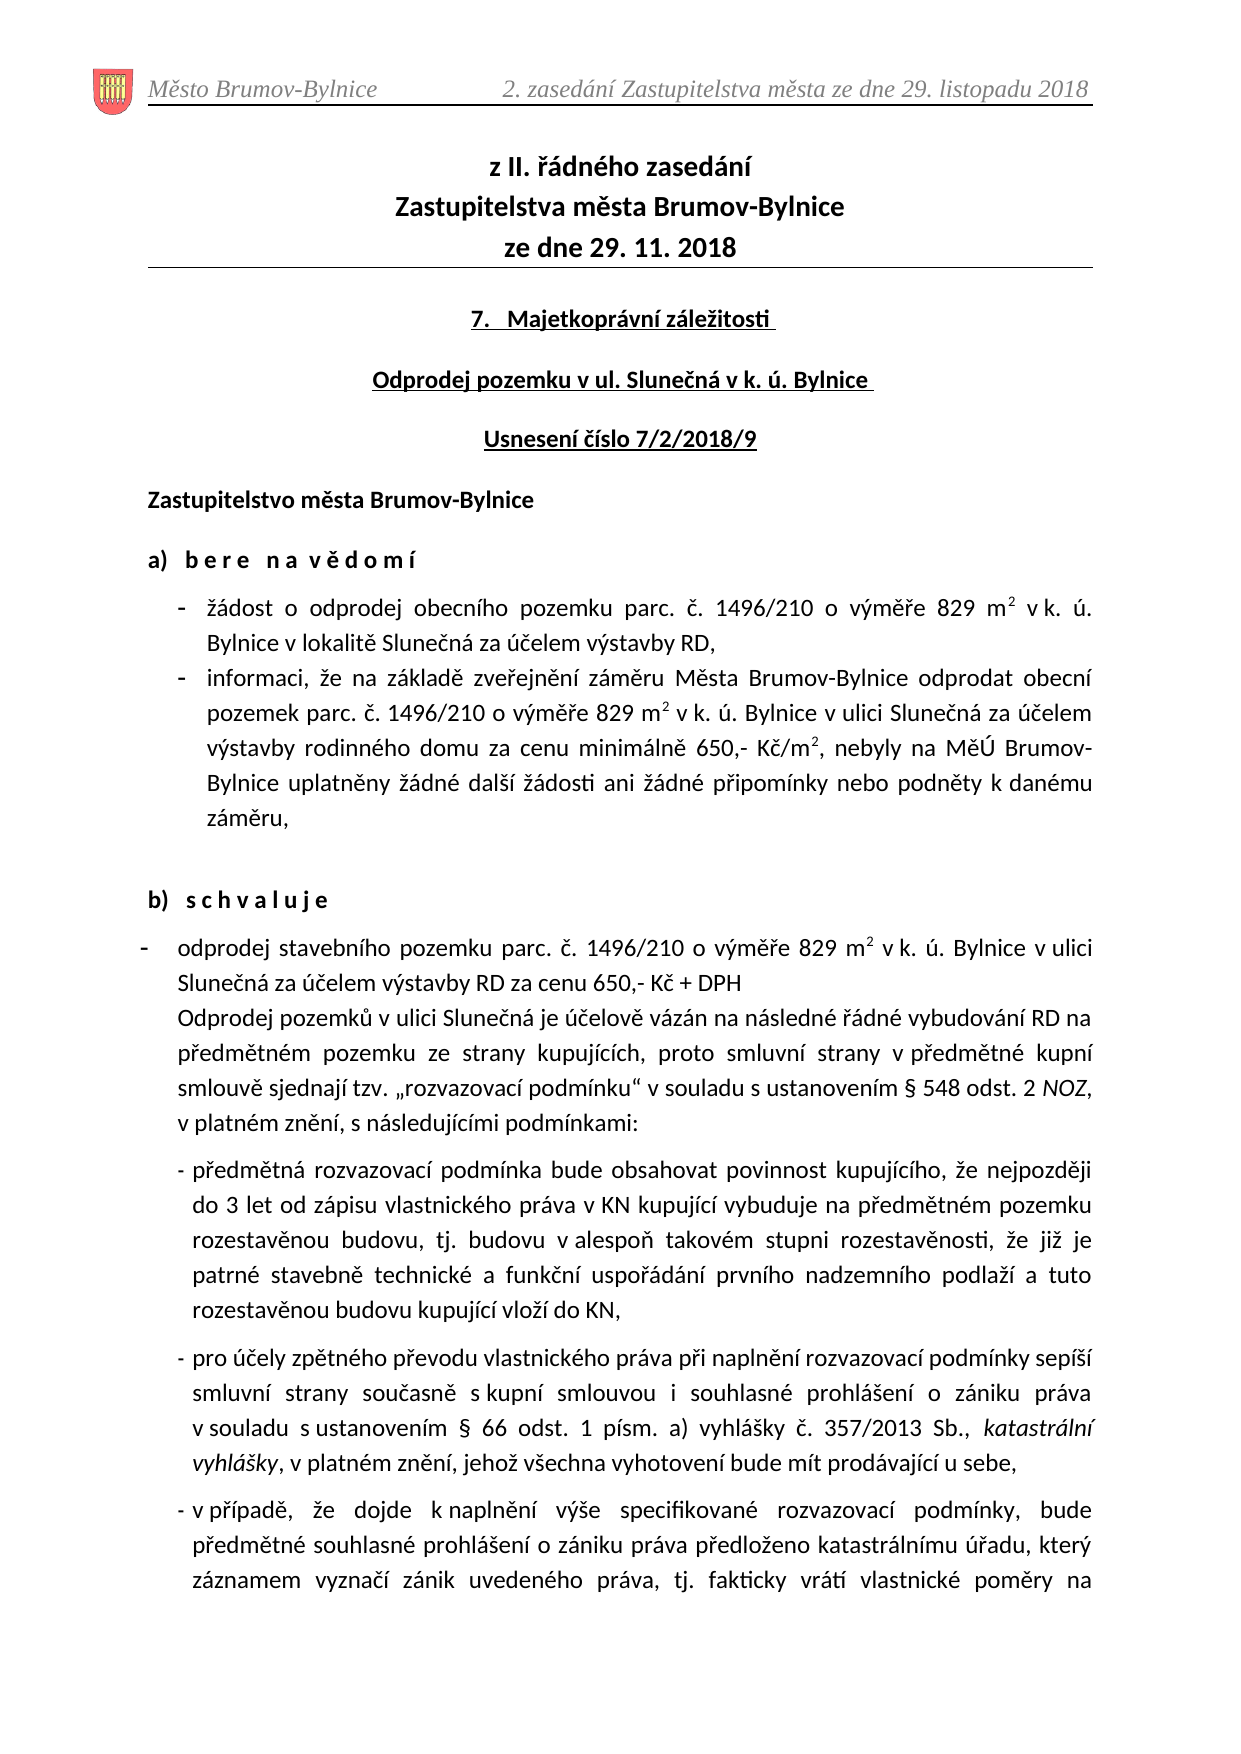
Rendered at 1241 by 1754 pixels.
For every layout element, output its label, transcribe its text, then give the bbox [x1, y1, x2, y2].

text b) s c h v a l u j e [148, 884, 1093, 915]
list informaci, že na základě zveřejnění záměru Města Brumov-Bylnice odprodat obecní pozemek parc. č. 1496/210 o výměře 829 m2 v k. ú. Bylnice v ulici Slunečná za účelem výstavby rodinného domu za cenu minimálně 650,- Kč/m2, nebyly na MěÚ Brumov-Bylnice uplatněny žádné další žádosti ani žádné připomínky nebo podněty k danému záměru, [177, 662, 1093, 832]
text Usnesení číslo 7/2/2018/9 [148, 423, 1093, 454]
text 7. Majetkoprávní záležitosti [148, 303, 1093, 333]
list Odprodej pozemků v ulici Slunečná je účelově vázán na následné řádné vybudování RD na předmětném pozemku ze strany kupujících, proto smluvní strany v předmětné kupní smlouvě sjednají tzv. „rozvazovací podmínku“ v souladu s ustanovením § 548 odst. 2 NOZ, v platném znění, s následujícími podmínkami: [177, 1002, 1093, 1137]
picture [87, 67, 134, 117]
text a) b e r e n a v ě d o m í [148, 544, 1093, 575]
list předmětná rozvazovací podmínka bude obsahovat povinnost kupujícího, že nejpozději do 3 let od zápisu vlastnického práva v KN kupující vybuduje na předmětném pozemku rozestavěnou budovu, tj. budovu v alespoň takovém stupni rozestavěnosti, že již je patrné stavebně technické a funkční uspořádání prvního nadzemního podlaží a tuto rozestavěnou budovu kupující vloží do KN, [177, 1154, 1093, 1325]
text z II. řádného zasedání [148, 148, 1093, 183]
text ze dne 29. 11. 2018 [148, 229, 1093, 267]
text Odprodej pozemku v ul. Slunečná v k. ú. Bylnice [148, 364, 1093, 394]
list pro účely zpětného převodu vlastnického práva při naplnění rozvazovací podmínky sepíší smluvní strany současně s kupní smlouvou i souhlasné prohlášení o zániku práva v souladu s ustanovením § 66 odst. 1 písm. a) vyhlášky č. 357/2013 Sb., katastrální vyhlášky, v platném znění, jehož všechna vyhotovení bude mít prodávající u sebe, [177, 1342, 1093, 1477]
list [177, 1494, 1093, 1595]
list žádost o odprodej obecního pozemku parc. č. 1496/210 o výměře 829 m2 v k. ú. Bylnice v lokalitě Slunečná za účelem výstavby RD, [177, 592, 1093, 657]
text Zastupitelstvo města Brumov-Bylnice [148, 484, 1093, 515]
list odprodej stavebního pozemku parc. č. 1496/210 o výměře 829 m2 v k. ú. Bylnice v ulici Slunečná za účelem výstavby RD za cenu 650,- Kč + DPH [140, 932, 1093, 997]
text Zastupitelstva města Brumov-Bylnice [148, 188, 1093, 224]
